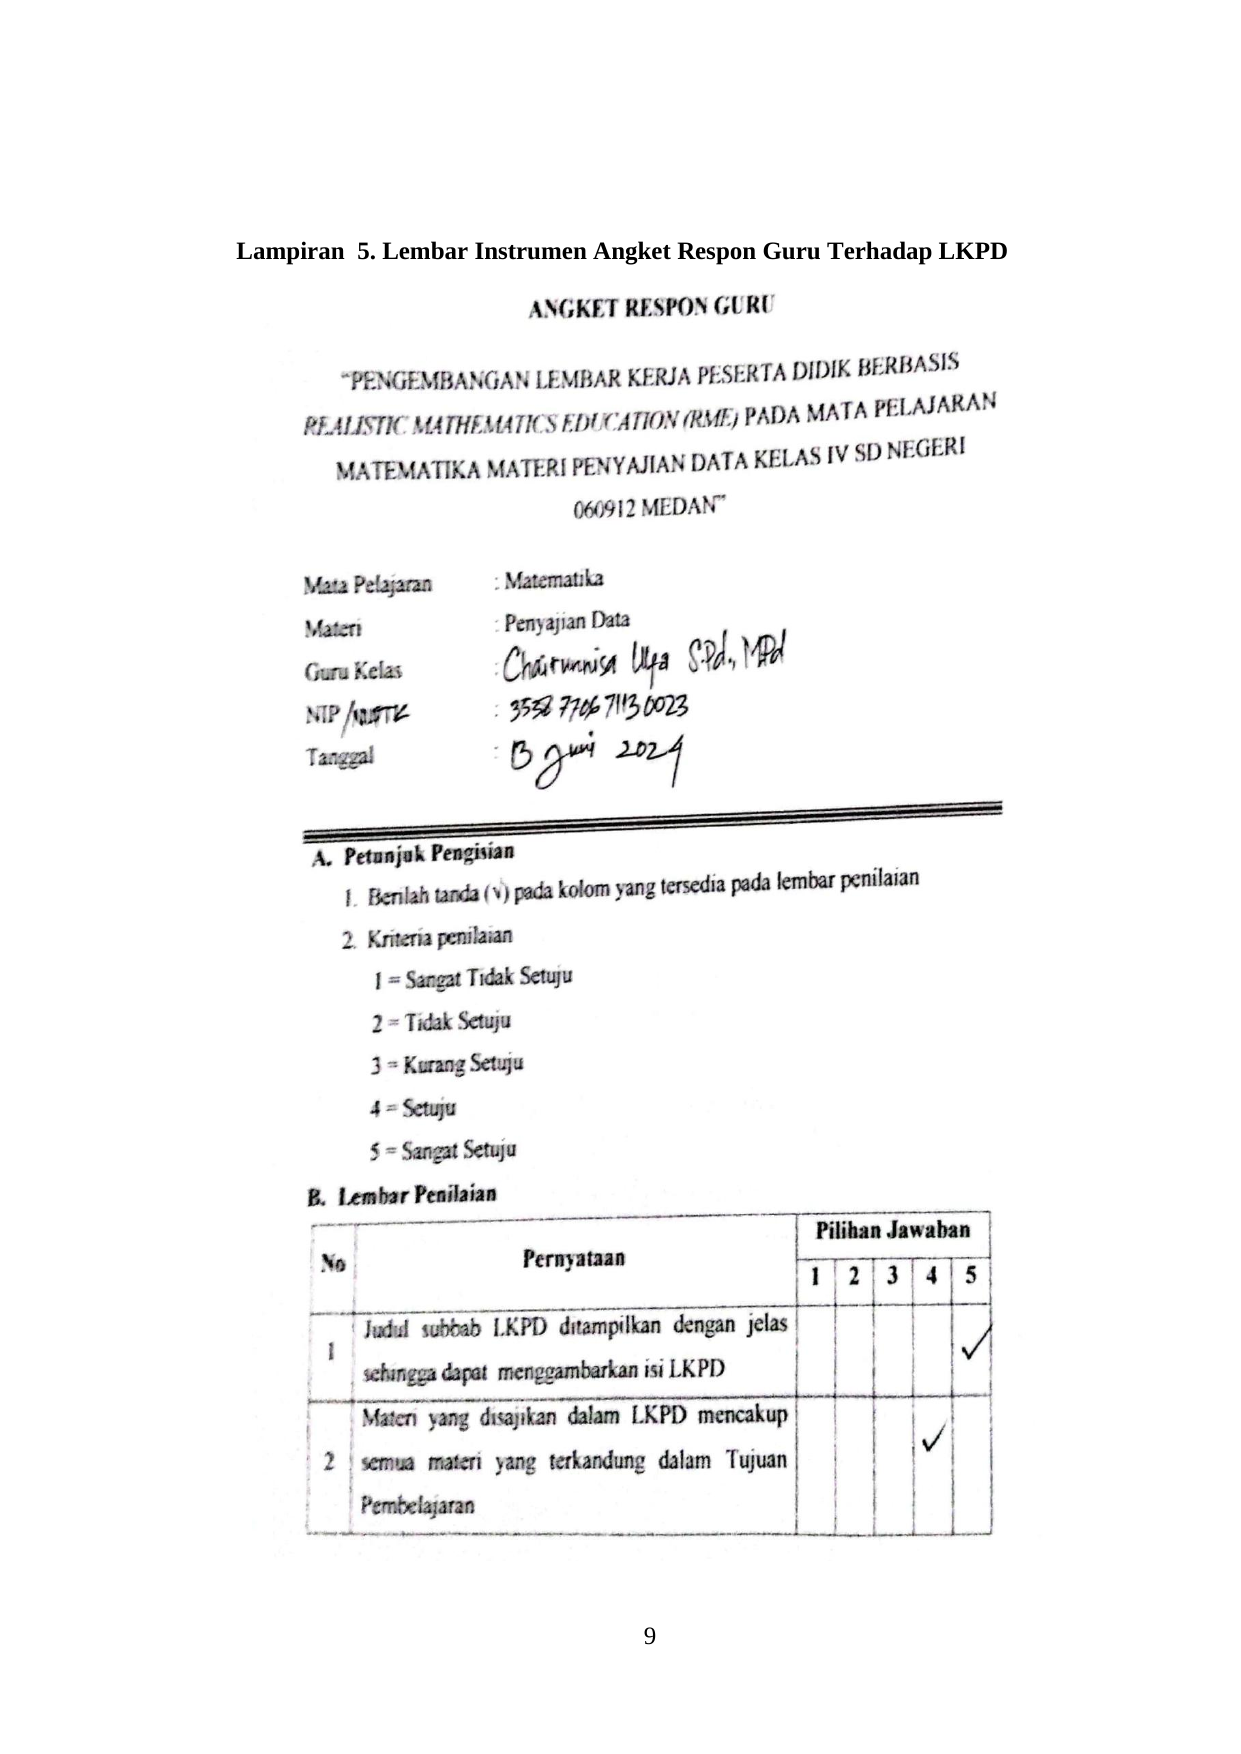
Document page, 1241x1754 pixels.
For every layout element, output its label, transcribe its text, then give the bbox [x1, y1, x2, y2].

picture [252, 285, 1048, 1561]
text Lampiran 5. Lembar Instrumen Angket Respon Guru Terhadap LKPD [236, 236, 1063, 265]
